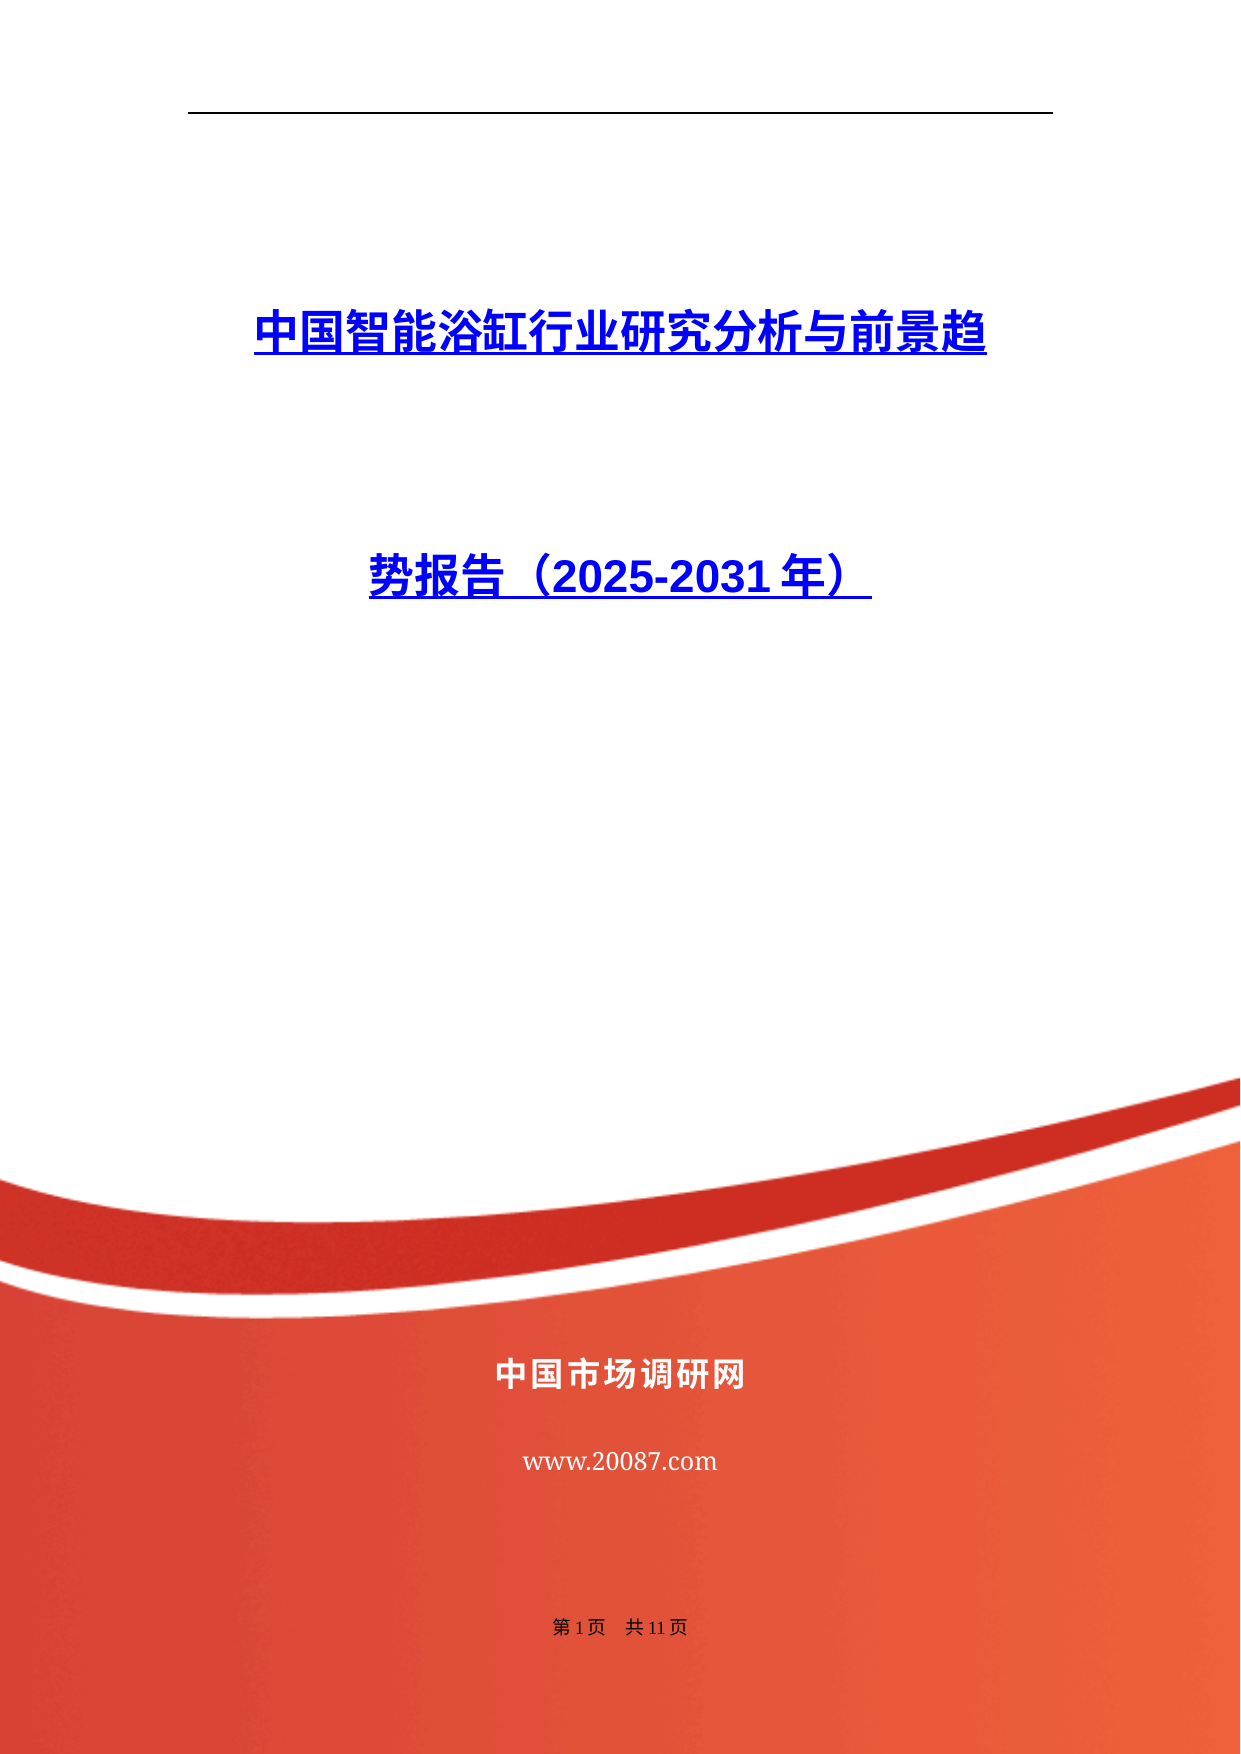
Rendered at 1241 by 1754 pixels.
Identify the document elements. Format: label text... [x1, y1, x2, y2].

text www.20087.com [187, 1428, 1053, 1493]
subtitle 中国市场调研网 [187, 1339, 1053, 1404]
picture [0, 1006, 1241, 1754]
table_header 中国智能浴缸行业研究分析与前景趋势报告（2025-2031年） [188, 207, 1053, 773]
